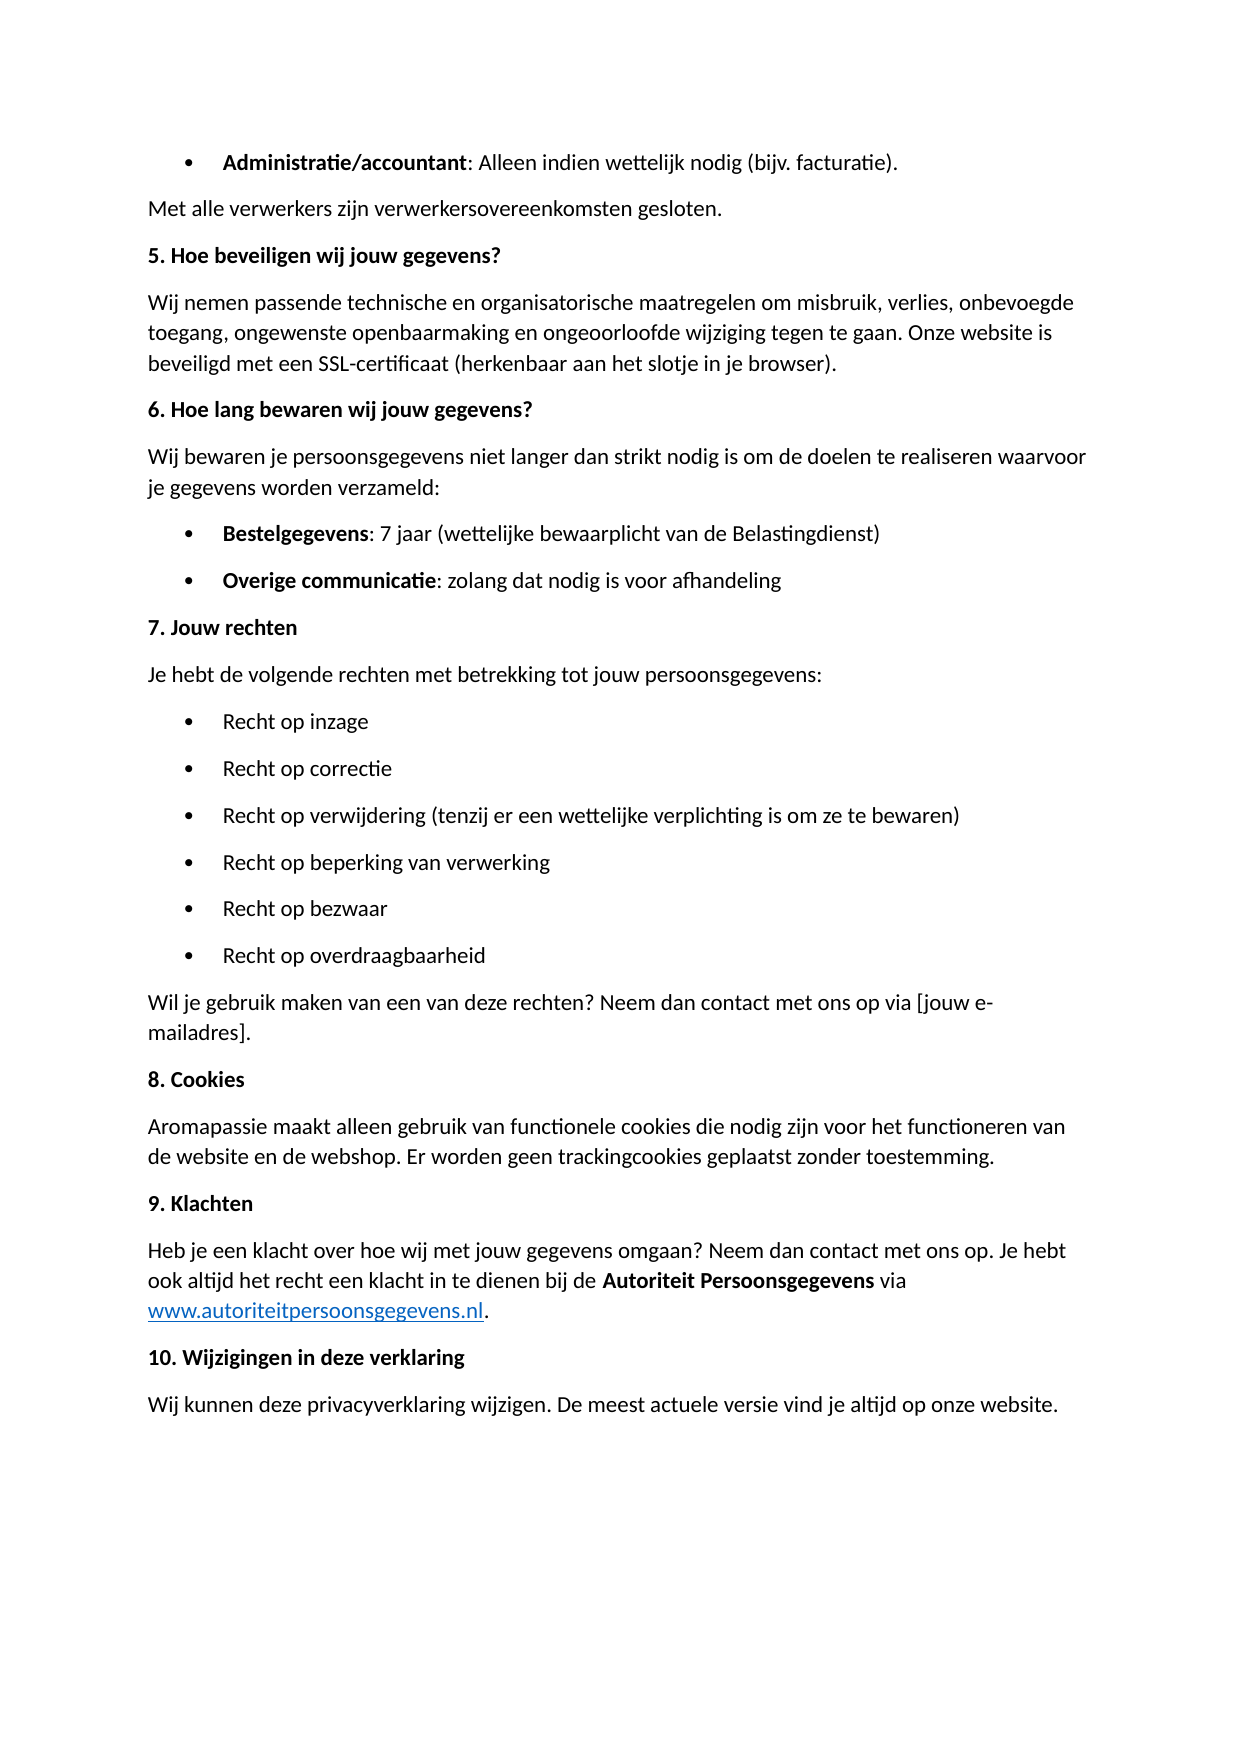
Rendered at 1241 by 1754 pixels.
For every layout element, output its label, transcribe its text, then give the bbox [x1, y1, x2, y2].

list Bestelgegevens: 7 jaar (wettelijke bewaarplicht van de Belastingdienst) [185, 519, 1093, 547]
list Overige communicatie: zolang dat nodig is voor afhandeling [185, 566, 1093, 594]
text Wij bewaren je persoonsgegevens niet langer dan strikt nodig is om de doelen te realiseren waarvoor je gegevens worden verzameld: [148, 442, 1093, 501]
text 7. Jouw rechten [148, 613, 1093, 641]
text Heb je een klacht over hoe wij met jouw gegevens omgaan? Neem dan contact met ons op. Je hebt ook altijd het recht een klacht in te dienen bij de Autoriteit Persoonsgegevens via www.autoriteitpersoonsgegevens.nl. [148, 1236, 1093, 1324]
text Wil je gebruik maken van een van deze rechten? Neem dan contact met ons op via [jouw e-mailadres]. [148, 988, 1093, 1046]
list Recht op bezwaar [185, 894, 1093, 922]
text Met alle verwerkers zijn verwerkersovereenkomsten gesloten. [148, 194, 1093, 222]
text 6. Hoe lang bewaren wij jouw gegevens? [148, 396, 1093, 423]
list Recht op beperking van verwerking [185, 848, 1093, 876]
text Wij nemen passende technische en organisatorische maatregelen om misbruik, verlies, onbevoegde toegang, ongewenste openbaarmaking en ongeoorloofde wijziging tegen te gaan. Onze website is beveiligd met een SSL-certificaat (herkenbaar aan het slotje in je browser). [148, 288, 1093, 377]
list Recht op overdraagbaarheid [185, 941, 1093, 969]
list Recht op correctie [185, 754, 1093, 782]
list Recht op verwijdering (tenzij er een wettelijke verplichting is om ze te bewaren) [185, 801, 1093, 829]
text 10. Wijzigingen in deze verklaring [148, 1343, 1093, 1371]
text Aromapassie maakt alleen gebruik van functionele cookies die nodig zijn voor het functioneren van de website en de webshop. Er worden geen trackingcookies geplaatst zonder toestemming. [148, 1112, 1093, 1170]
text 9. Klachten [148, 1189, 1093, 1217]
text 5. Hoe beveiligen wij jouw gegevens? [148, 241, 1093, 269]
text Wij kunnen deze privacyverklaring wijzigen. De meest actuele versie vind je altijd op onze website. [148, 1390, 1093, 1418]
text 8. Cookies [148, 1065, 1093, 1093]
text Je hebt de volgende rechten met betrekking tot jouw persoonsgegevens: [148, 660, 1093, 688]
list Administratie/accountant: Alleen indien wettelijk nodig (bijv. facturatie). [185, 148, 1093, 176]
list Recht op inzage [185, 707, 1093, 735]
